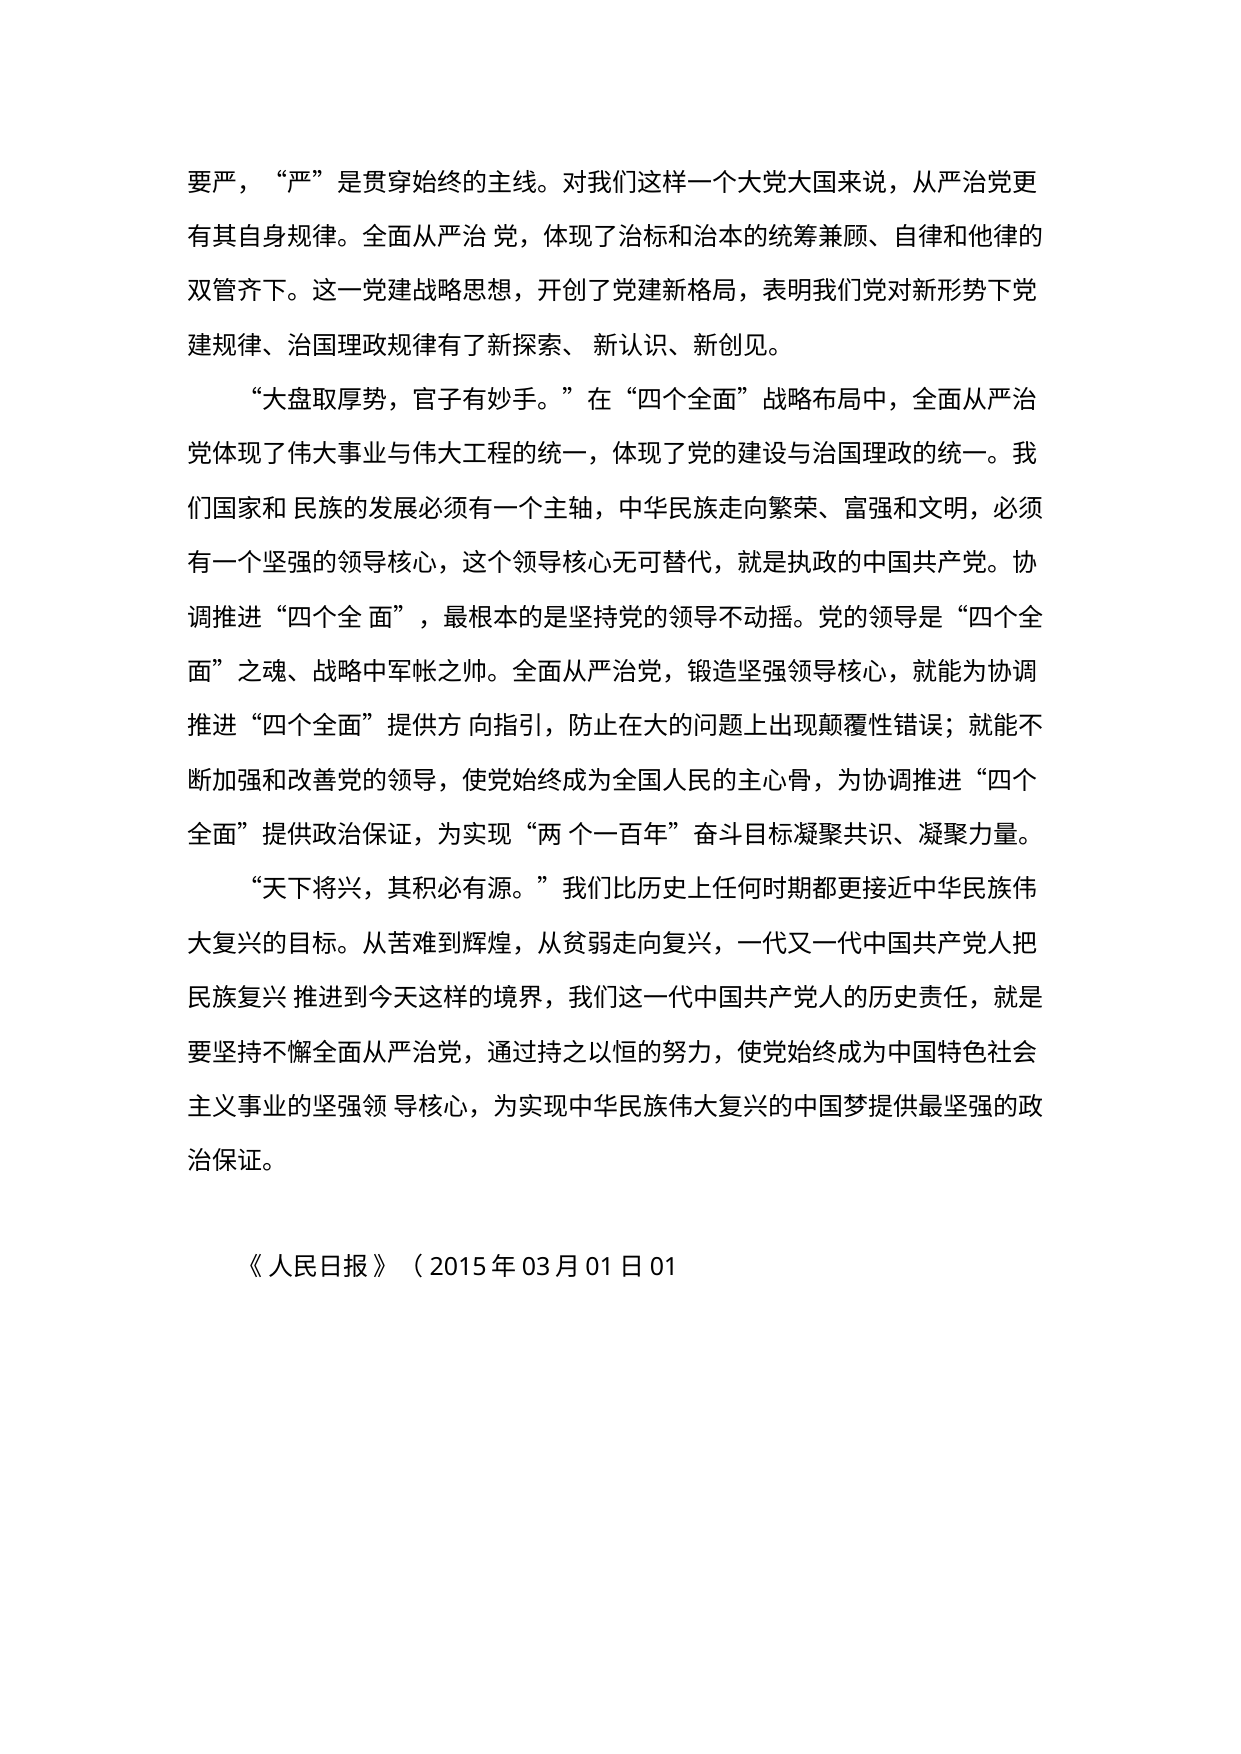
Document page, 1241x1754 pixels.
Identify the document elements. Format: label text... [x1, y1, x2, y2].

text “大盘取厚势，官子有妙手。”在“四个全面”战略布局中，全面从严治党体现了伟大事业与伟大工程的统一，体现了党的建设与治国理政的统一。我们国家和 民族的发展必须有一个主轴，中华民族走向繁荣、富强和文明，必须有一个坚强的领导核心，这个领导核心无可替代，就是执政的中国共产党。协调推进“四个全 面”，最根本的是坚持党的领导不动摇。党的领导是“四个全面”之魂、战略中军帐之帅。全面从严治党，锻造坚强领导核心，就能为协调推进“四个全面”提供方 向指引，防止在大的问题上出现颠覆性错误；就能不断加强和改善党的领导，使党始终成为全国人民的主心骨，为协调推进“四个全面”提供政治保证，为实现“两 个一百年”奋斗目标凝聚共识、凝聚力量。 [187, 379, 1053, 851]
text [187, 162, 1053, 361]
text 《 人民日报 》（ 2015年03月01日 01 [187, 1246, 1053, 1282]
text “天下将兴，其积必有源。”我们比历史上任何时期都更接近中华民族伟大复兴的目标。从苦难到辉煌，从贫弱走向复兴，一代又一代中国共产党人把民族复兴 推进到今天这样的境界，我们这一代中国共产党人的历史责任，就是要坚持不懈全面从严治党，通过持之以恒的努力，使党始终成为中国特色社会主义事业的坚强领 导核心，为实现中华民族伟大复兴的中国梦提供最坚强的政治保证。 [187, 869, 1053, 1177]
